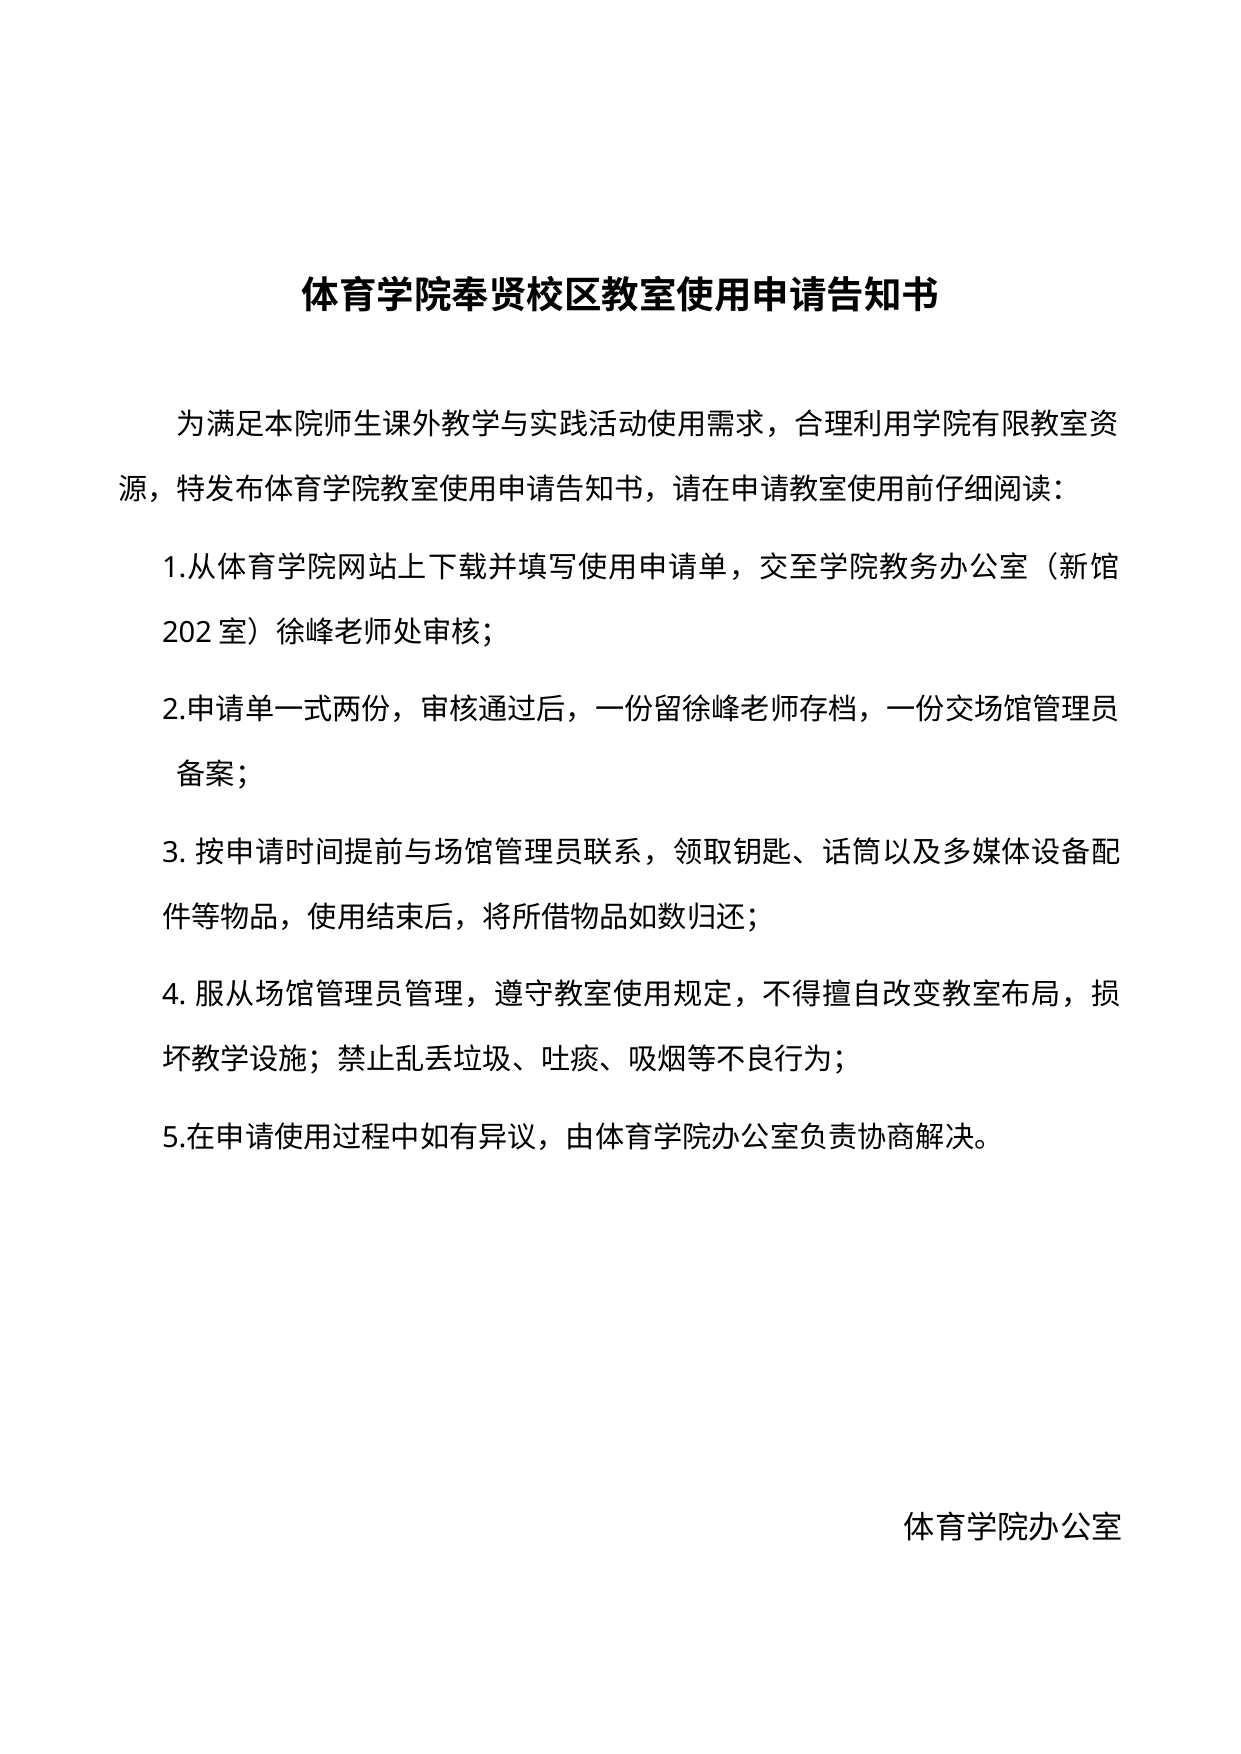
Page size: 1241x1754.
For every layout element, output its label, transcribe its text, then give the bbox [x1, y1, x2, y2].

text 3. 按申请时间提前与场馆管理员联系，领取钥匙、话筒以及多媒体设备配件等物品，使用结束后，将所借物品如数归还； [162, 817, 1122, 947]
text 体育学院奉贤校区教室使用申请告知书 [118, 259, 1122, 324]
text 2.申请单一式两份，审核通过后，一份留徐峰老师存档，一份交场馆管理员备案； [162, 674, 1122, 804]
text 体育学院办公室 [118, 1492, 1122, 1557]
text 1.从体育学院网站上下载并填写使用申请单，交至学院教务办公室（新馆202室）徐峰老师处审核； [162, 532, 1122, 662]
text 5.在申请使用过程中如有异议，由体育学院办公室负责协商解决。 [162, 1102, 1122, 1167]
text 为满足本院师生课外教学与实践活动使用需求，合理利用学院有限教室资源，特发布体育学院教室使用申请告知书，请在申请教室使用前仔细阅读： [118, 389, 1122, 519]
text 4. 服从场馆管理员管理，遵守教室使用规定，不得擅自改变教室布局，损坏教学设施；禁止乱丢垃圾、吐痰、吸烟等不良行为； [162, 959, 1122, 1089]
